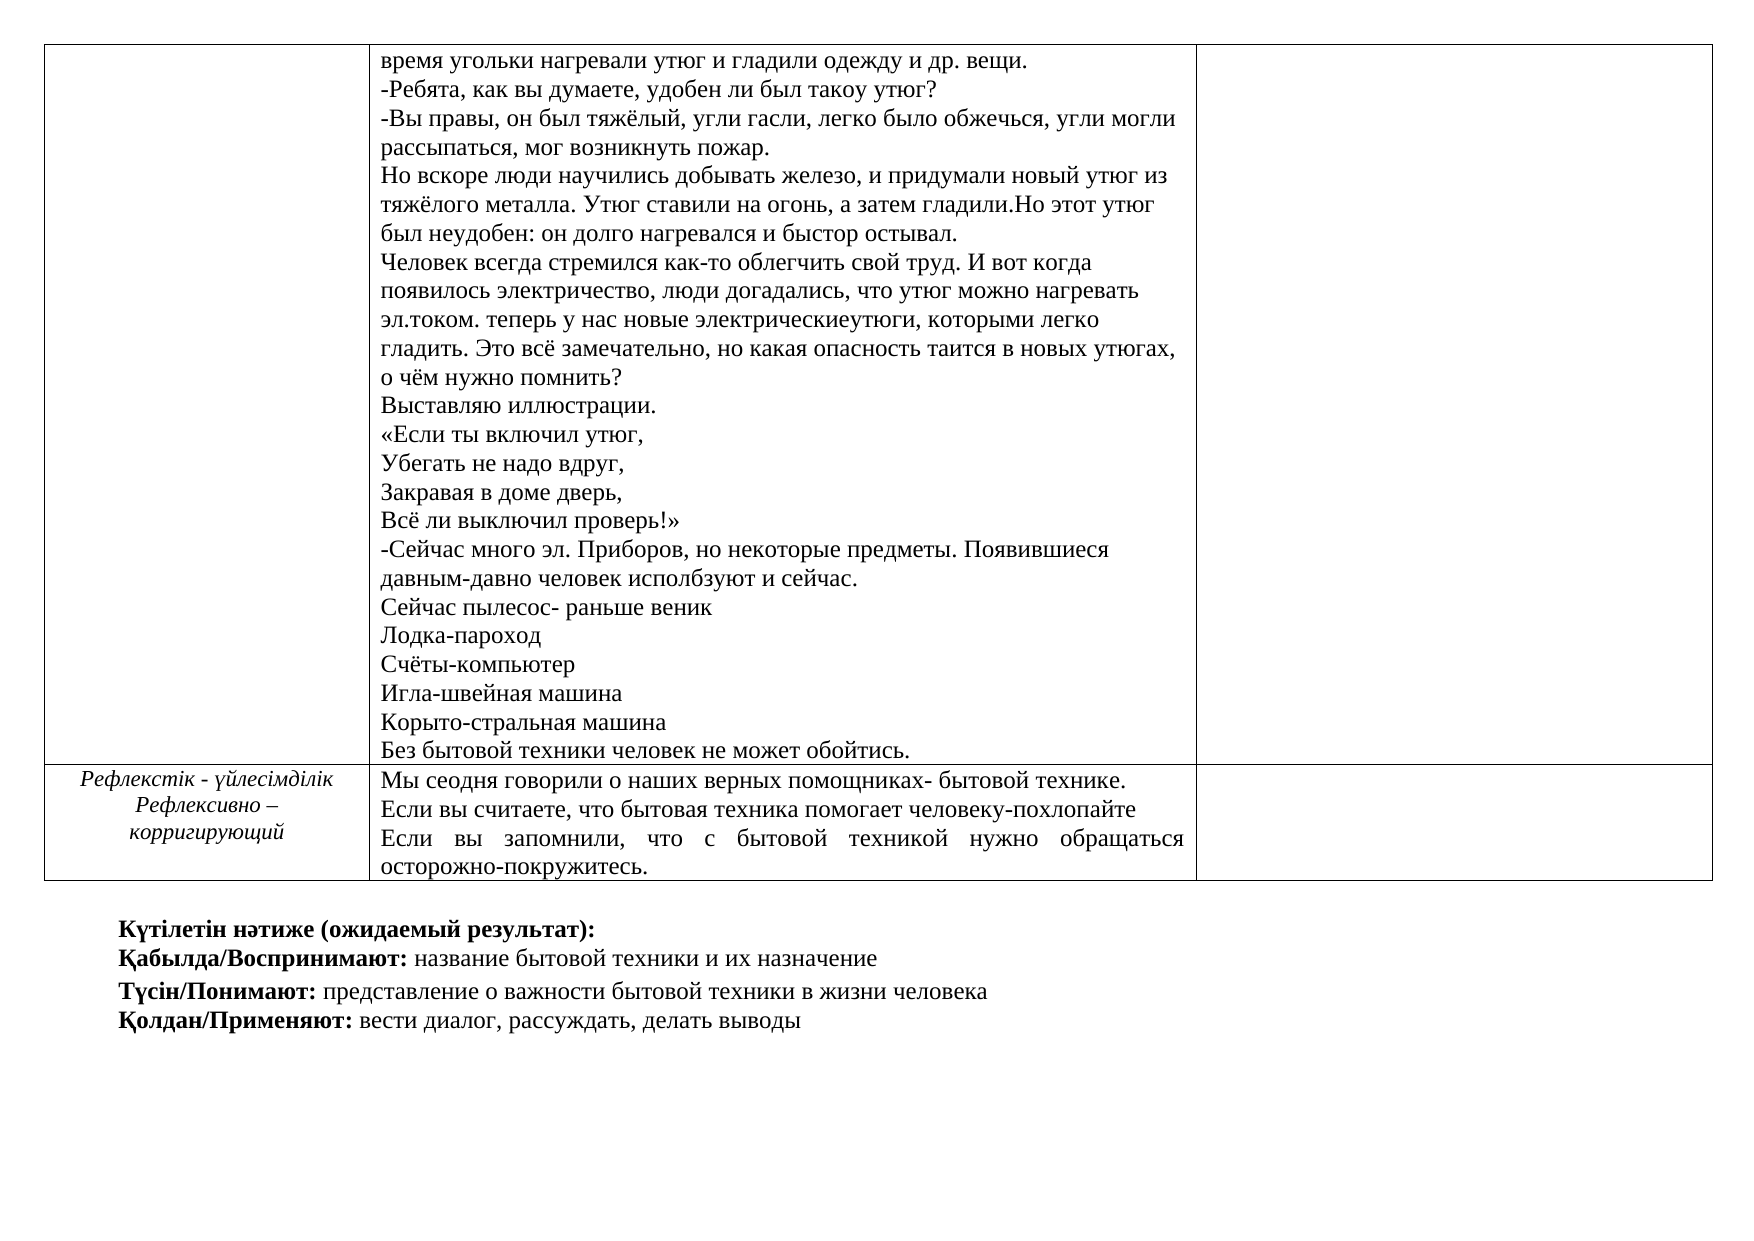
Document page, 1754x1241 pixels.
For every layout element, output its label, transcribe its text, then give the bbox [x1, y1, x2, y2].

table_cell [45, 45, 369, 764]
text Күтілетін нәтиже (ожидаемый результат): [118, 914, 1636, 943]
text Түсін/Понимают: представление о важности бытовой техники в жизни человека [118, 976, 1636, 1005]
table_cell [1197, 45, 1712, 764]
text Қолдан/Применяют: вести диалог, рассуждать, делать выводы [118, 1005, 1636, 1033]
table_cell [370, 45, 1196, 764]
table_cell Мы сеодня говорили о наших верных помощниках- бытовой технике. Если вы считаете, что бытовая техника помогает человеку-похлопайте Если вы запомнили, что с бытовой техникой нужно обращаться осторожно-покружитесь. [370, 765, 1196, 880]
text Қабылда/Воспринимают: название бытовой техники и их назначение [118, 943, 1636, 972]
table_cell Рефлекстік - үйлесімділік Рефлексивно – корригирующий [45, 765, 369, 880]
table_cell [1197, 765, 1712, 880]
